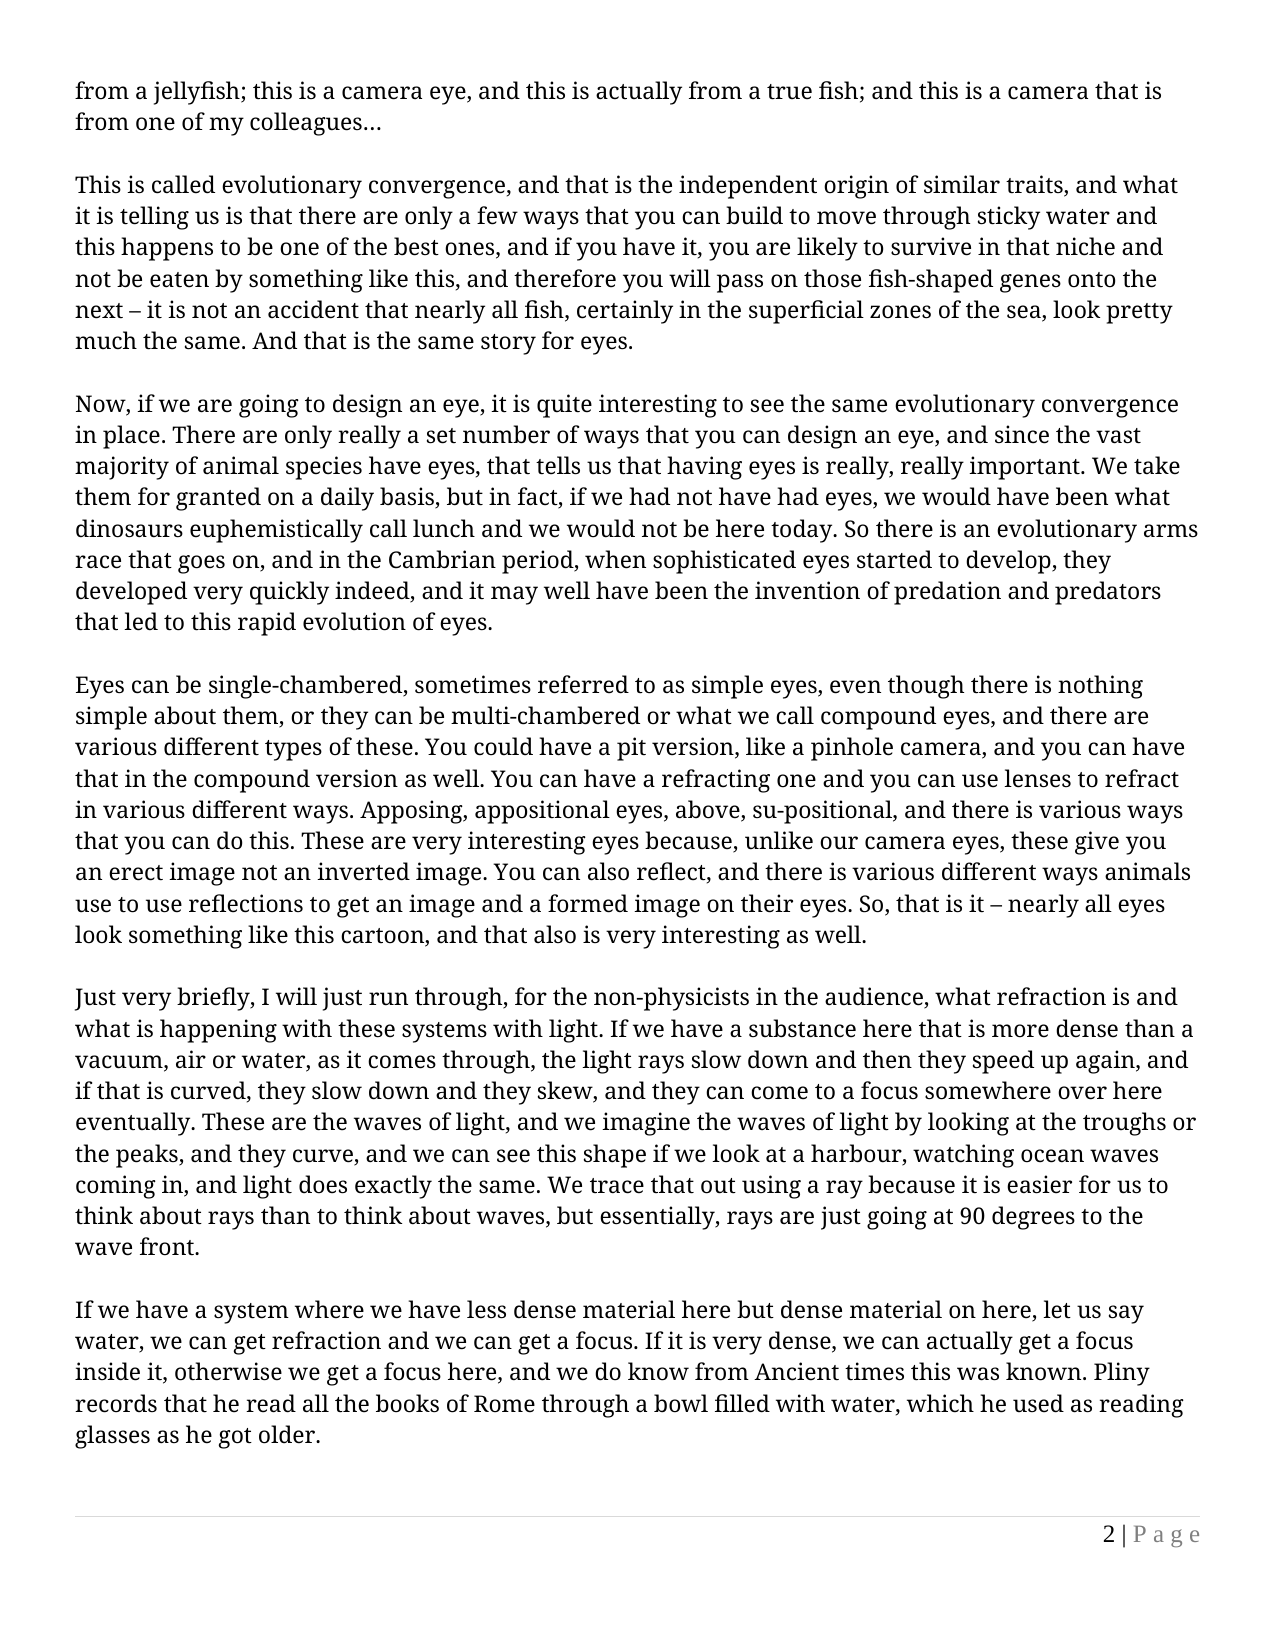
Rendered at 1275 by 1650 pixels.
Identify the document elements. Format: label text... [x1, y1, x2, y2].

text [75, 75, 1200, 137]
text Now, if we are going to design an eye, it is quite interesting to see the same evolutionary convergence in place. There are only really a set number of ways that you can design an eye, and since the vast majority of animal species have eyes, that tells us that having eyes is really, really important. We take them for granted on a daily basis, but in fact, if we had not have had eyes, we would have been what dinosaurs euphemistically call lunch and we would not be here today. So there is an evolutionary arms race that goes on, and in the Cambrian period, when sophisticated eyes started to develop, they developed very quickly indeed, and it may well have been the invention of predation and predators that led to this rapid evolution of eyes. [75, 387, 1200, 637]
text This is called evolutionary convergence, and that is the independent origin of similar traits, and what it is telling us is that there are only a few ways that you can build to move through sticky water and this happens to be one of the best ones, and if you have it, you are likely to survive in that niche and not be eaten by something like this, and therefore you will pass on those fish-shaped genes onto the next – it is not an accident that nearly all fish, certainly in the superficial zones of the sea, look pretty much the same. And that is the same story for eyes. [75, 169, 1200, 356]
text Eyes can be single-chambered, sometimes referred to as simple eyes, even though there is nothing simple about them, or they can be multi-chambered or what we call compound eyes, and there are various different types of these. You could have a pit version, like a pinhole camera, and you can have that in the compound version as well. You can have a refracting one and you can use lenses to refract in various different ways. Apposing, appositional eyes, above, su-positional, and there is various ways that you can do this. These are very interesting eyes because, unlike our camera eyes, these give you an erect image not an inverted image. You can also reflect, and there is various different ways animals use to use reflections to get an image and a formed image on their eyes. So, that is it – nearly all eyes look something like this cartoon, and that also is very interesting as well. [75, 669, 1200, 950]
text Just very briefly, I will just run through, for the non-physicists in the audience, what refraction is and what is happening with these systems with light. If we have a substance here that is more dense than a vacuum, air or water, as it comes through, the light rays slow down and then they speed up again, and if that is curved, they slow down and they skew, and they can come to a focus somewhere over here eventually. These are the waves of light, and we imagine the waves of light by looking at the troughs or the peaks, and they curve, and we can see this shape if we look at a harbour, watching ocean waves coming in, and light does exactly the same. We trace that out using a ray because it is easier for us to think about rays than to think about waves, but essentially, rays are just going at 90 degrees to the wave front. [75, 981, 1200, 1262]
text If we have a system where we have less dense material here but dense material on here, let us say water, we can get refraction and we can get a focus. If it is very dense, we can actually get a focus inside it, otherwise we get a focus here, and we do know from Ancient times this was known. Pliny records that he read all the books of Rome through a bowl filled with water, which he used as reading glasses as he got older. [75, 1294, 1200, 1450]
